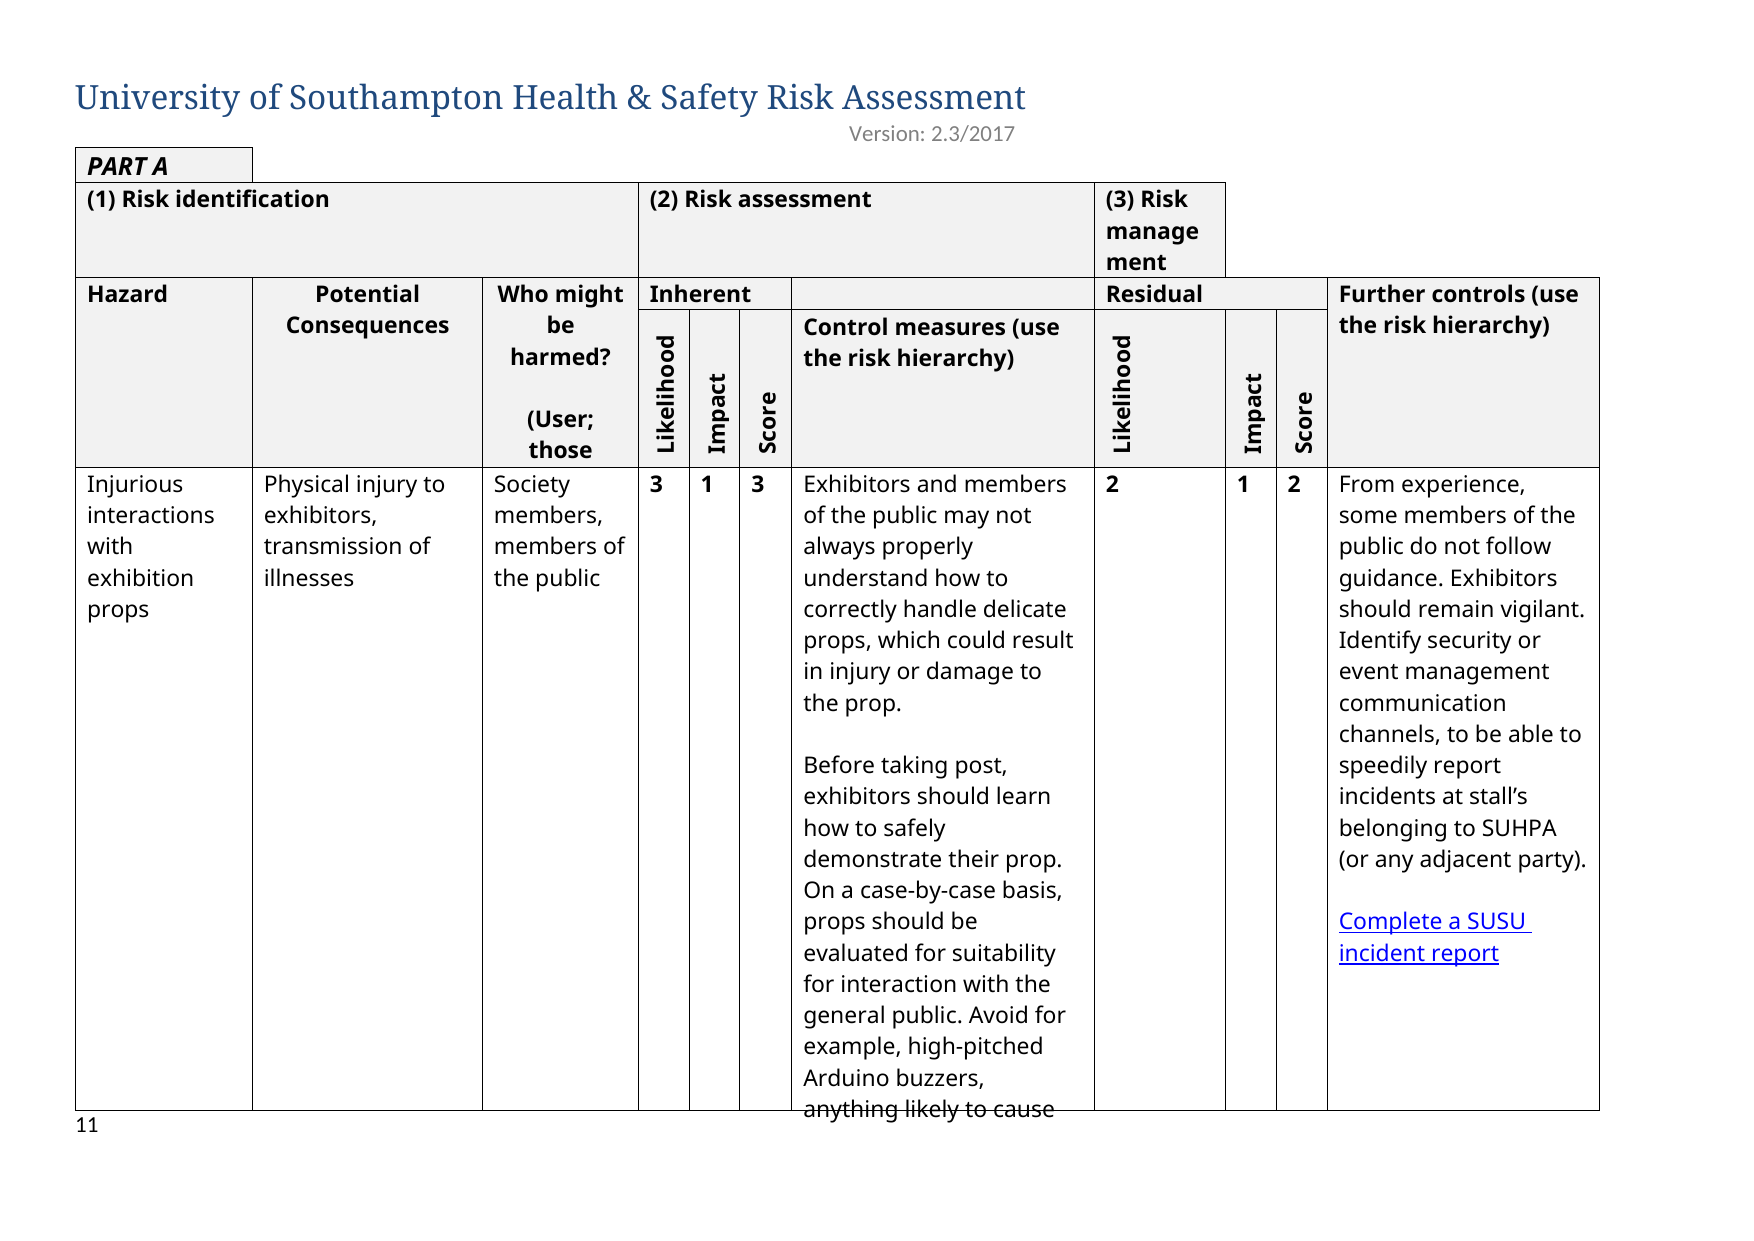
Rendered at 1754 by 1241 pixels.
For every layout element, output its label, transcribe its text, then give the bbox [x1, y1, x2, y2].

table_cell (3) Risk management [1095, 183, 1225, 277]
table_cell Impact [690, 310, 739, 467]
table_cell Potential Consequences [253, 278, 482, 467]
table_cell 1 [1226, 468, 1276, 1110]
table_cell (1) Risk identification [76, 183, 638, 277]
table_cell Exhibitors and members of the public may not always properly understand how to correctly handle delicate props, which could result in injury or damage to the prop. Before taking post, exhibitors should learn how to safely demonstrate their prop. On a case-by-case basis, props should be evaluated for suitability for interaction with the general public. Avoid for example, high-pitched Arduino buzzers, anything likely to cause epileptic seizure, place “no touch” signs where necessary, and offer hand and exhibit sanitisation. [792, 468, 1094, 1110]
table_cell 2 [1277, 468, 1327, 1110]
table_cell Residual [1095, 278, 1327, 309]
table_cell Inherent [639, 278, 791, 309]
table_cell 1 [690, 468, 739, 1110]
table_header PART A [76, 148, 252, 182]
table_cell [792, 278, 1094, 309]
table_cell 3 [639, 468, 689, 1110]
table_cell Impact [1226, 310, 1276, 467]
table_cell Score [1277, 310, 1327, 467]
table_cell Likelihood [639, 310, 689, 467]
table_cell Control measures (use the risk hierarchy) [792, 310, 1094, 467]
table_cell From experience, some members of the public do not follow guidance. Exhibitors should remain vigilant. Identify security or event management communication channels, to be able to speedily report incidents at stall’s belonging to SUHPA (or any adjacent party). Complete a SUSU incident report [1328, 468, 1599, 1110]
table_cell Likelihood [1095, 310, 1225, 467]
table_cell 3 [740, 468, 791, 1110]
table_cell Physical injury to exhibitors, transmission of illnesses [253, 468, 482, 1110]
table_cell Further controls (use the risk hierarchy) [1328, 278, 1599, 467]
table_cell (2) Risk assessment [639, 183, 1094, 277]
table_cell Injurious interactions with exhibition props [76, 468, 252, 1110]
table_cell Hazard [76, 278, 252, 467]
table_cell Society members, members of the public [483, 468, 638, 1110]
table_cell Score [740, 310, 791, 467]
table_cell 2 [1095, 468, 1225, 1110]
table_cell Who might be harmed? (User; those nearby; those in the vicinity; members of the public) [483, 278, 638, 467]
